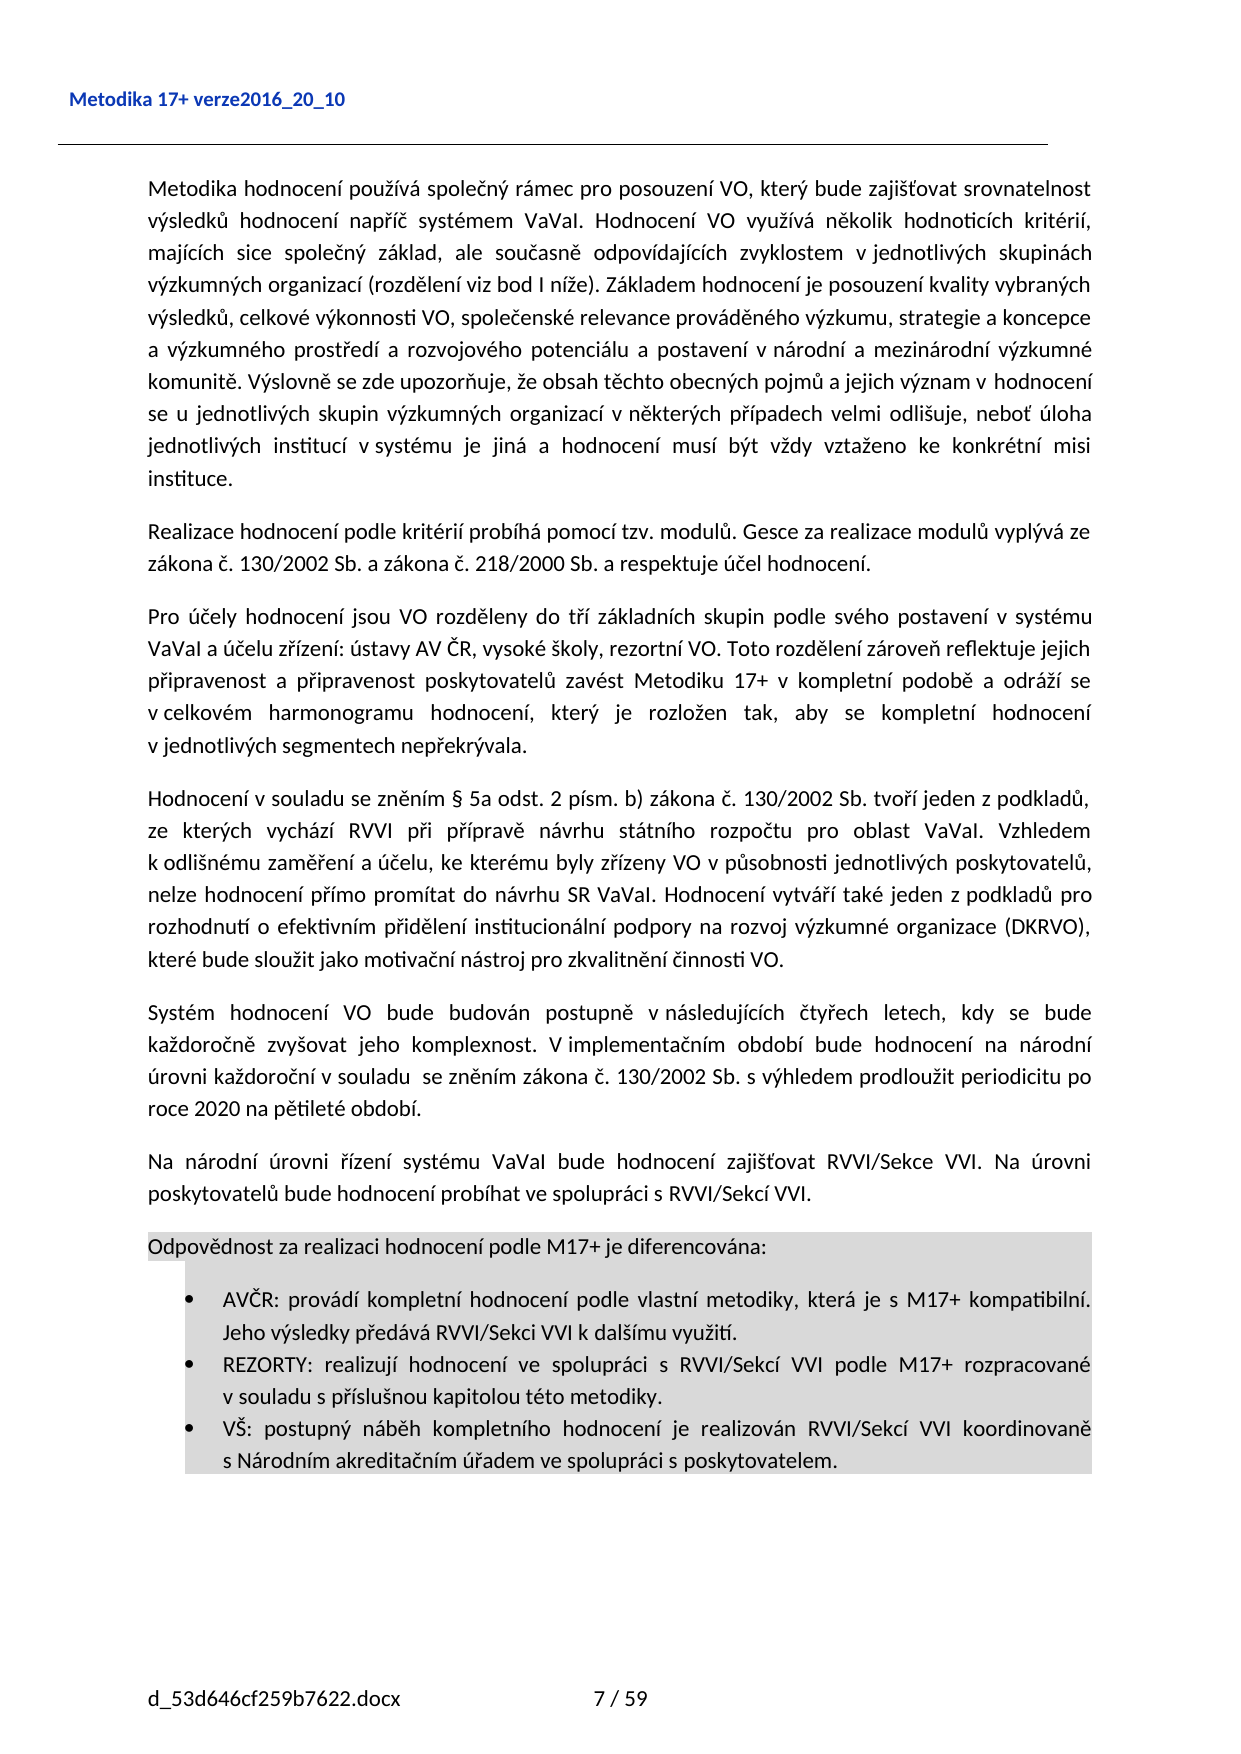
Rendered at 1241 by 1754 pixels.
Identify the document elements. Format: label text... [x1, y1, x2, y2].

list VŠ: postupný náběh kompletního hodnocení je realizován RVVI/Sekcí VVI koordinovaně s Národním akreditačním úřadem ve spolupráci s poskytovatelem. [185, 1414, 1092, 1474]
text Hodnocení v souladu se zněním § 5a odst. 2 písm. b) zákona č. 130/2002 Sb. tvoří jeden z podkladů, ze kterých vychází RVVI při přípravě návrhu státního rozpočtu pro oblast VaVaI. Vzhledem k odlišnému zaměření a účelu, ke kterému byly zřízeny VO v působnosti jednotlivých poskytovatelů, nelze hodnocení přímo promítat do návrhu SR VaVaI. Hodnocení vytváří také jeden z podkladů pro rozhodnutí o efektivním přidělení institucionální podpory na rozvoj výzkumné organizace (DKRVO), které bude sloužit jako motivační nástroj pro zkvalitnění činnosti VO. [148, 784, 1092, 973]
text Na národní úrovni řízení systému VaVaI bude hodnocení zajišťovat RVVI/Sekce VVI. Na úrovni poskytovatelů bude hodnocení probíhat ve spolupráci s RVVI/Sekcí VVI. [148, 1147, 1092, 1207]
text Systém hodnocení VO bude budován postupně v následujících čtyřech letech, kdy se bude každoročně zvyšovat jeho komplexnost. V implementačním období bude hodnocení na národní úrovni každoroční v souladu se zněním zákona č. 130/2002 Sb. s výhledem prodloužit periodicitu po roce 2020 na pětileté období. [148, 998, 1092, 1122]
text Odpovědnost za realizaci hodnocení podle M17+ je diferencována: [148, 1232, 1092, 1261]
text Metodika hodnocení používá společný rámec pro posouzení VO, který bude zajišťovat srovnatelnost výsledků hodnocení napříč systémem VaVaI. Hodnocení VO využívá několik hodnoticích kritérií, majících sice společný základ, ale současně odpovídajících zvyklostem v jednotlivých skupinách výzkumných organizací (rozdělení viz bod I níže). Základem hodnocení je posouzení kvality vybraných výsledků, celkové výkonnosti VO, společenské relevance prováděného výzkumu, strategie a koncepce a výzkumného prostředí a rozvojového potenciálu a postavení v národní a mezinárodní výzkumné komunitě. Výslovně se zde upozorňuje, že obsah těchto obecných pojmů a jejich význam v hodnocení se u jednotlivých skupin výzkumných organizací v některých případech velmi odlišuje, neboť úloha jednotlivých institucí v systému je jiná a hodnocení musí být vždy vztaženo ke konkrétní misi instituce. [148, 174, 1092, 492]
list AVČR: provádí kompletní hodnocení podle vlastní metodiky, která je s M17+ kompatibilní. Jeho výsledky předává RVVI/Sekci VVI k dalšímu využití. [185, 1286, 1092, 1346]
list REZORTY: realizují hodnocení ve spolupráci s RVVI/Sekcí VVI podle M17+ rozpracované v souladu s příslušnou kapitolou této metodiky. [185, 1350, 1092, 1410]
text Pro účely hodnocení jsou VO rozděleny do tří základních skupin podle svého postavení v systému VaVaI a účelu zřízení: ústavy AV ČR, vysoké školy, rezortní VO. Toto rozdělení zároveň reflektuje jejich připravenost a připravenost poskytovatelů zavést Metodiku 17+ v kompletní podobě a odráží se v celkovém harmonogramu hodnocení, který je rozložen tak, aby se kompletní hodnocení v jednotlivých segmentech nepřekrývala. [148, 602, 1092, 759]
text Realizace hodnocení podle kritérií probíhá pomocí tzv. modulů. Gesce za realizace modulů vyplývá ze zákona č. 130/2002 Sb. a zákona č. 218/2000 Sb. a respektuje účel hodnocení. [148, 517, 1092, 577]
